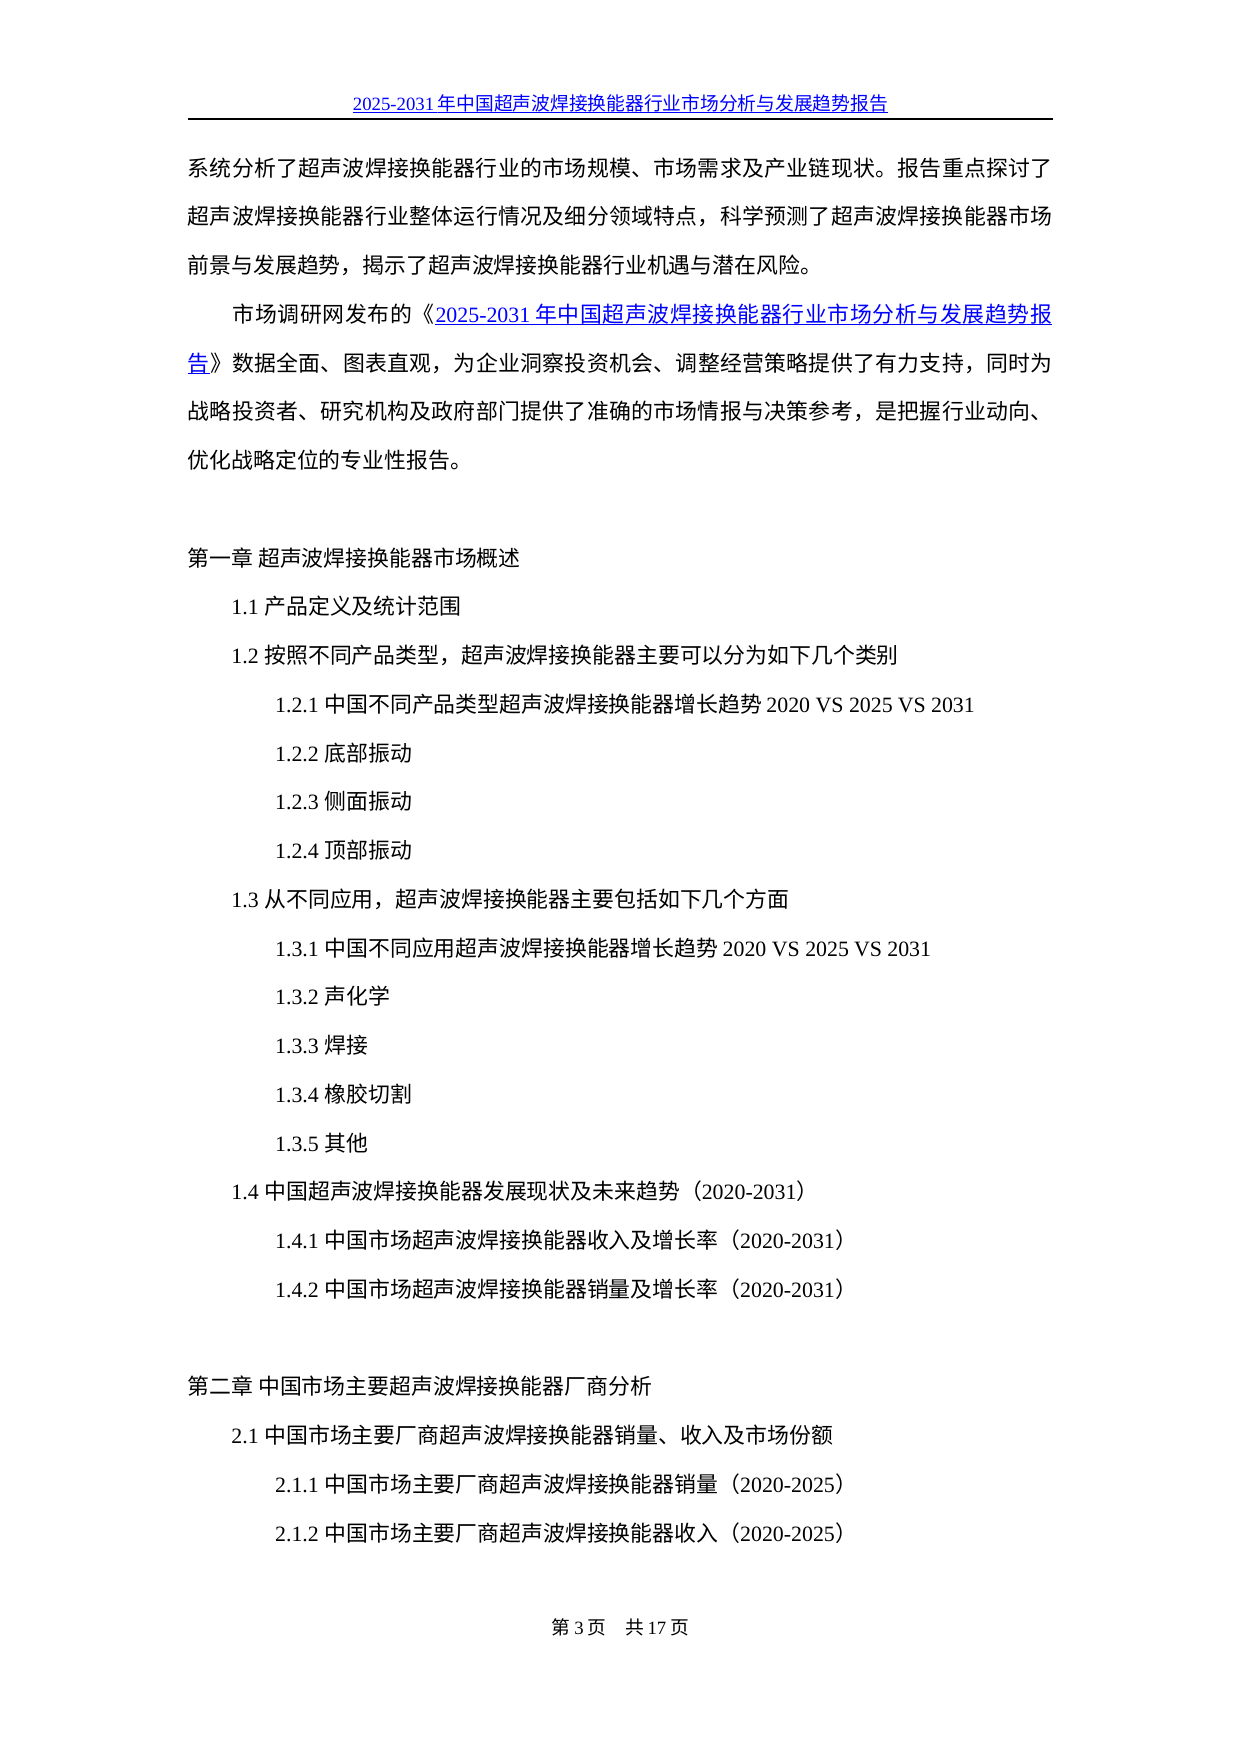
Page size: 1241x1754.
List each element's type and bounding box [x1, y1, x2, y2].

text [187, 150, 1053, 1548]
